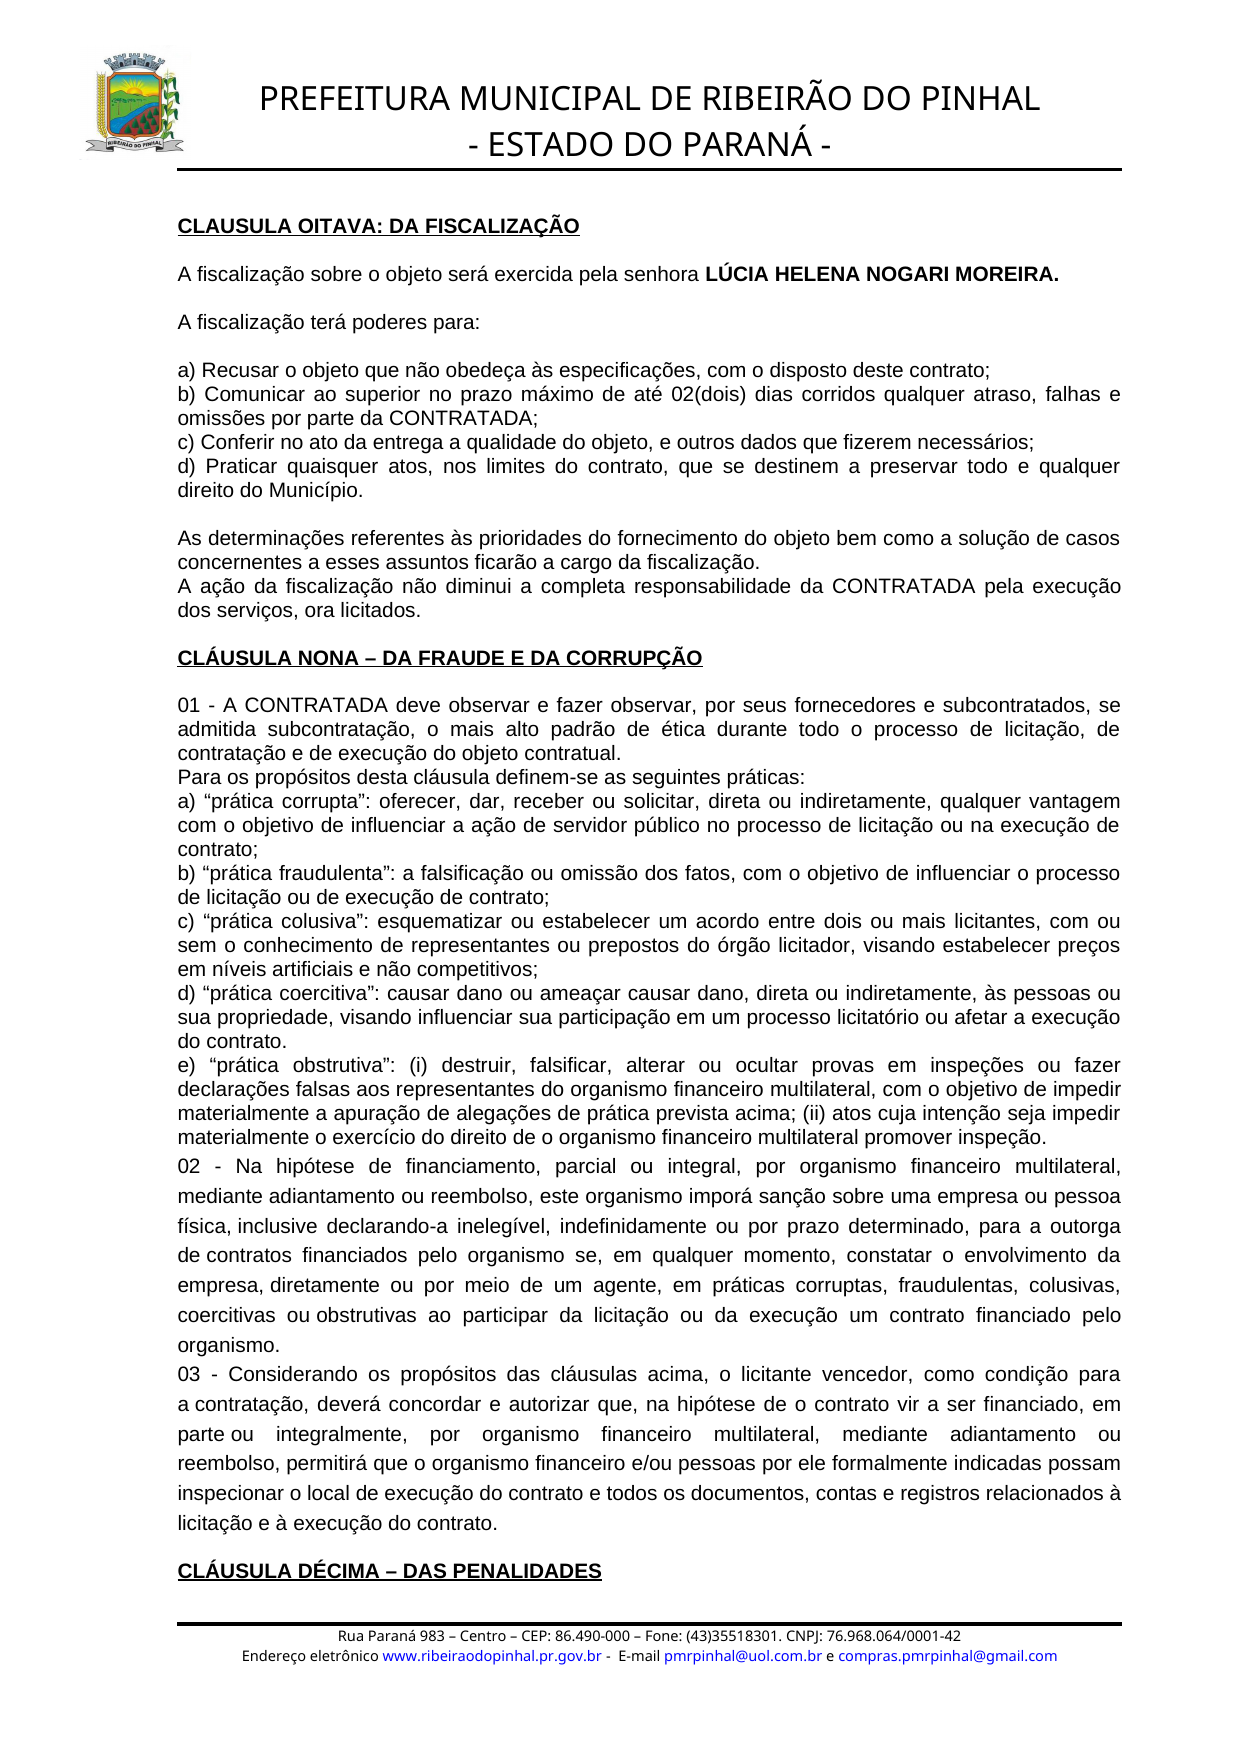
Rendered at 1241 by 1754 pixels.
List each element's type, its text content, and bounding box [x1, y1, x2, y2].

text Para os propósitos desta cláusula definem-se as seguintes práticas: [177, 765, 1122, 789]
text As determinações referentes às prioridades do fornecimento do objeto bem como a solução de casos concernentes a esses assuntos ficarão a cargo da fiscalização. [177, 526, 1122, 573]
text b) “prática fraudulenta”: a falsificação ou omissão dos fatos, com o objetivo de influenciar o processo de licitação ou de execução de contrato; [177, 861, 1122, 909]
text 03 - Considerando os propósitos das cláusulas acima, o licitante vencedor, como condição para a contratação, deverá concordar e autorizar que, na hipótese de o contrato vir a ser financiado, em parte ou integralmente, por organismo financeiro multilateral, mediante adiantamento ou reembolso, permitirá que o organismo financeiro e/ou pessoas por ele formalmente indicadas possam inspecionar o local de execução do contrato e todos os documentos, contas e registros relacionados à licitação e à execução do contrato. [177, 1356, 1122, 1534]
text d) “prática coercitiva”: causar dano ou ameaçar causar dano, direta ou indiretamente, às pessoas ou sua propriedade, visando influenciar sua participação em um processo licitatório ou afetar a execução do contrato. [177, 981, 1122, 1053]
text CLÁUSULA DÉCIMA – DAS PENALIDADES [177, 1558, 1161, 1582]
text CLAUSULA OITAVA: DA FISCALIZAÇÃO [177, 214, 1122, 238]
picture [79, 45, 192, 160]
text 02 - Na hipótese de financiamento, parcial ou integral, por organismo financeiro multilateral, mediante adiantamento ou reembolso, este organismo imporá sanção sobre uma empresa ou pessoa física, inclusive declarando-a inelegível, indefinidamente ou por prazo determinado, para a outorga de contratos financiados pelo organismo se, em qualquer momento, constatar o envolvimento da empresa, diretamente ou por meio de um agente, em práticas corruptas, fraudulentas, colusivas, coercitivas ou obstrutivas ao participar da licitação ou da execução um contrato financiado pelo organismo. [177, 1148, 1122, 1356]
text e) “prática obstrutiva”: (i) destruir, falsificar, alterar ou ocultar provas em inspeções ou fazer declarações falsas aos representantes do organismo financeiro multilateral, com o objetivo de impedir materialmente a apuração de alegações de prática prevista acima; (ii) atos cuja intenção seja impedir materialmente o exercício do direito de o organismo financeiro multilateral promover inspeção. [177, 1053, 1122, 1148]
text A fiscalização terá poderes para: [177, 310, 1122, 334]
text c) Conferir no ato da entrega a qualidade do objeto, e outros dados que fizerem necessários; [177, 430, 1122, 454]
text 01 - A CONTRATADA deve observar e fazer observar, por seus fornecedores e subcontratados, se admitida subcontratação, o mais alto padrão de ética durante todo o processo de licitação, de contratação e de execução do objeto contratual. [177, 693, 1122, 765]
text c) “prática colusiva”: esquematizar ou estabelecer um acordo entre dois ou mais licitantes, com ou sem o conhecimento de representantes ou prepostos do órgão licitador, visando estabelecer preços em níveis artificiais e não competitivos; [177, 909, 1122, 981]
text d) Praticar quaisquer atos, nos limites do contrato, que se destinem a preservar todo e qualquer direito do Município. [177, 454, 1122, 502]
text a) “prática corrupta”: oferecer, dar, receber ou solicitar, direta ou indiretamente, qualquer vantagem com o objetivo de influenciar a ação de servidor público no processo de licitação ou na execução de contrato; [177, 789, 1122, 861]
text CLÁUSULA NONA – DA FRAUDE E DA CORRUPÇÃO [177, 645, 1122, 669]
text a) Recusar o objeto que não obedeça às especificações, com o disposto deste contrato; [177, 358, 1122, 382]
text A fiscalização sobre o objeto será exercida pela senhora LÚCIA HELENA NOGARI MOREIRA. [177, 262, 1122, 286]
text A ação da fiscalização não diminui a completa responsabilidade da CONTRATADA pela execução dos serviços, ora licitados. [177, 573, 1122, 621]
text b) Comunicar ao superior no prazo máximo de até 02(dois) dias corridos qualquer atraso, falhas e omissões por parte da CONTRATADA; [177, 382, 1122, 430]
